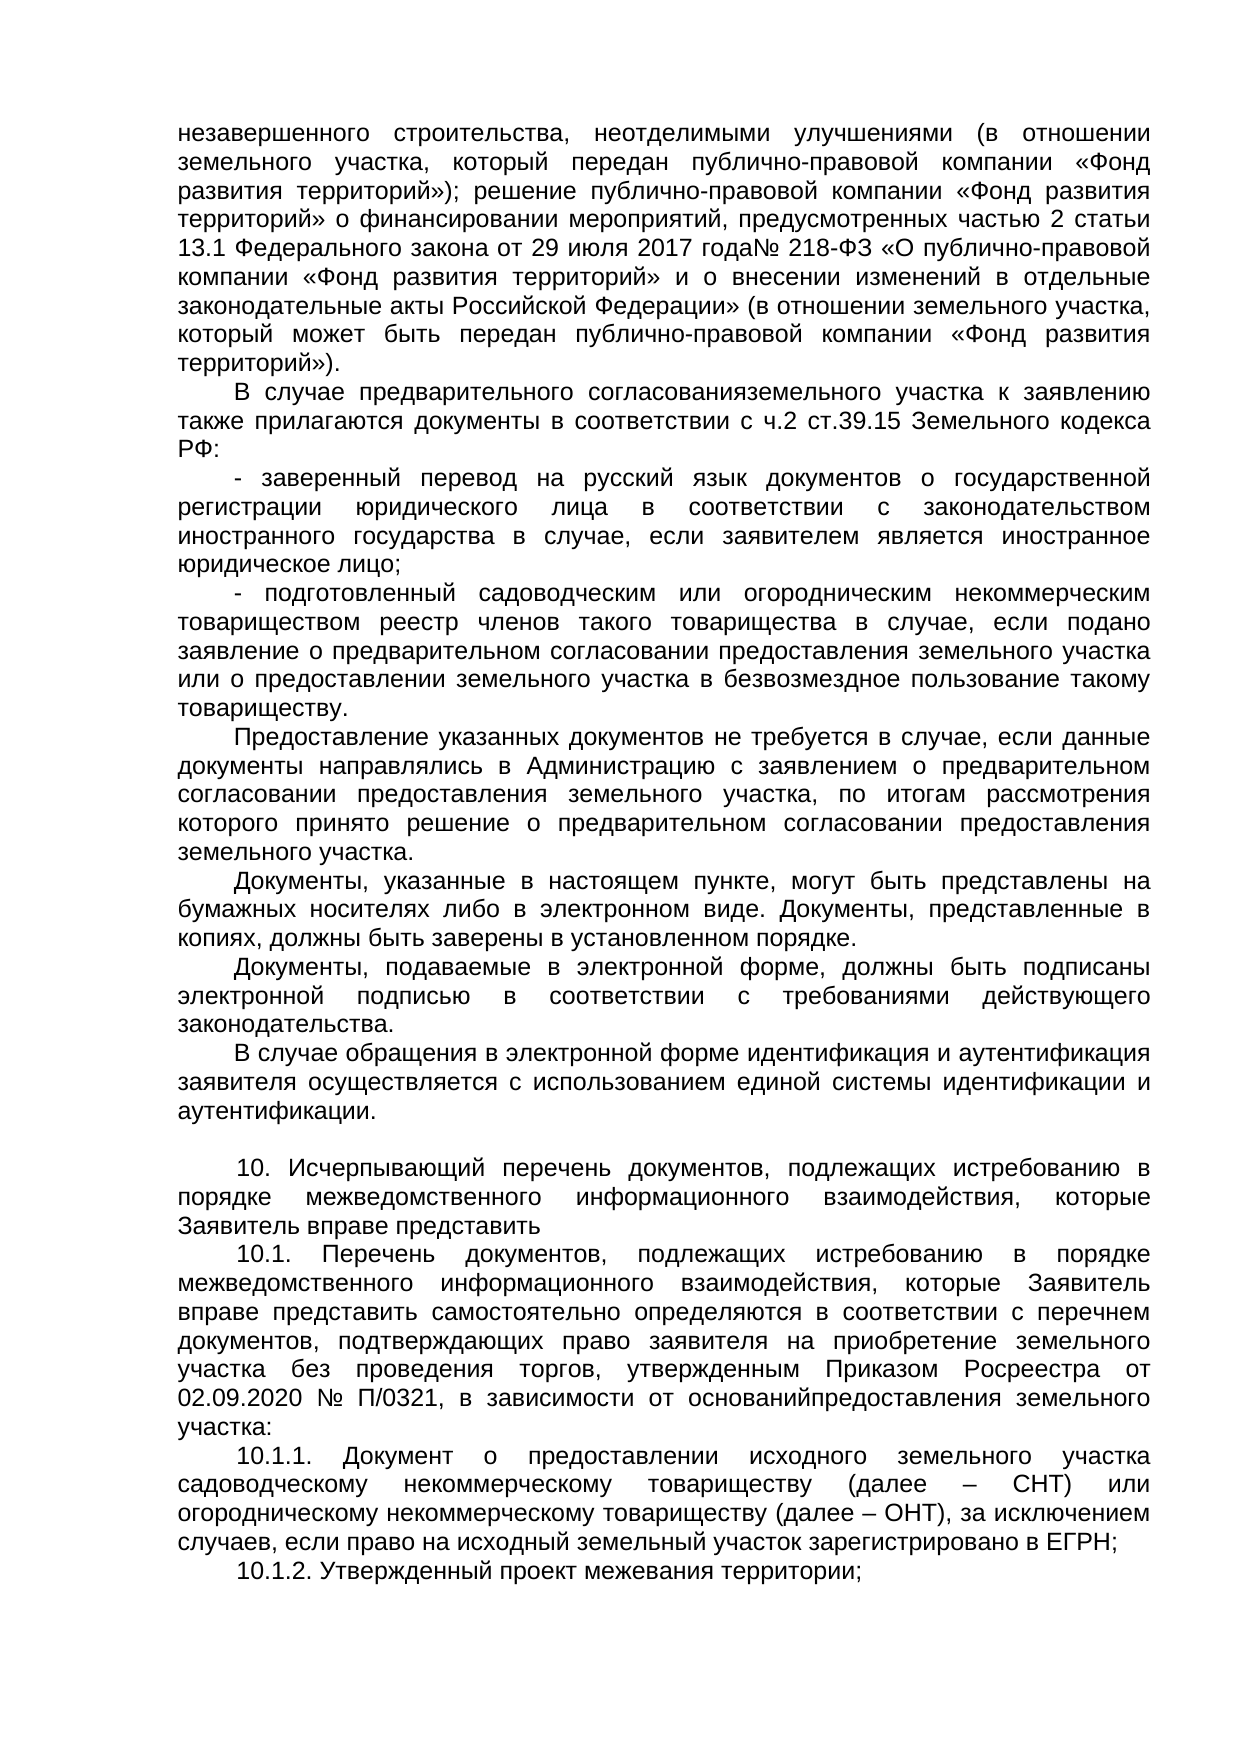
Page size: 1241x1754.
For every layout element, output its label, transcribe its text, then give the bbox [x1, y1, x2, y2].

text 10.1. Перечень документов, подлежащих истребованию в порядке межведомственного информационного взаимодействия, которые Заявитель вправе представить самостоятельно определяются в соответствии с перечнем документов, подтверждающих право заявителя на приобретение земельного участка без проведения торгов, утвержденным Приказом Росреестра от 02.09.2020 № П/0321, в зависимости от основанийпредоставления земельного участка: [177, 1239, 1152, 1441]
text Документы, подаваемые в электронной форме, должны быть подписаны электронной подписью в соответствии с требованиями действующего законодательства. [177, 952, 1152, 1038]
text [177, 118, 1152, 377]
text - подготовленный садоводческим или огородническим некоммерческим товариществом реестр членов такого товарищества в случае, если подано заявление о предварительном согласовании предоставления земельного участка или о предоставлении земельного участка в безвозмездное пользование такому товариществу. [177, 578, 1152, 722]
text - заверенный перевод на русский язык документов о государственной регистрации юридического лица в соответствии с законодательством иностранного государства в случае, если заявителем является иностранное юридическое лицо; [177, 463, 1152, 578]
text 10. Исчерпывающий перечень документов, подлежащих истребованию в порядке межведомственного информационного взаимодействия, которые Заявитель вправе представить [177, 1153, 1152, 1239]
text Предоставление указанных документов не требуется в случае, если данные документы направлялись в Администрацию с заявлением о предварительном согласовании предоставления земельного участка, по итогам рассмотрения которого принято решение о предварительном согласовании предоставления земельного участка. [177, 722, 1152, 866]
text 10.1.2. Утвержденный проект межевания территории; [177, 1556, 1152, 1584]
text Документы, указанные в настоящем пункте, могут быть представлены на бумажных носителях либо в электронном виде. Документы, представленные в копиях, должны быть заверены в установленном порядке. [177, 866, 1152, 952]
text В случае обращения в электронной форме идентификация и аутентификация заявителя осуществляется с использованием единой системы идентификации и аутентификации. [177, 1038, 1152, 1124]
text В случае предварительного согласованияземельного участка к заявлению также прилагаются документы в соответствии с ч.2 ст.39.15 Земельного кодекса РФ: [177, 377, 1152, 463]
text 10.1.1. Документ о предоставлении исходного земельного участка садоводческому некоммерческому товариществу (далее – СНТ) или огородническому некоммерческому товариществу (далее – ОНТ), за исключением случаев, если право на исходный земельный участок зарегистрировано в ЕГРН; [177, 1441, 1152, 1556]
